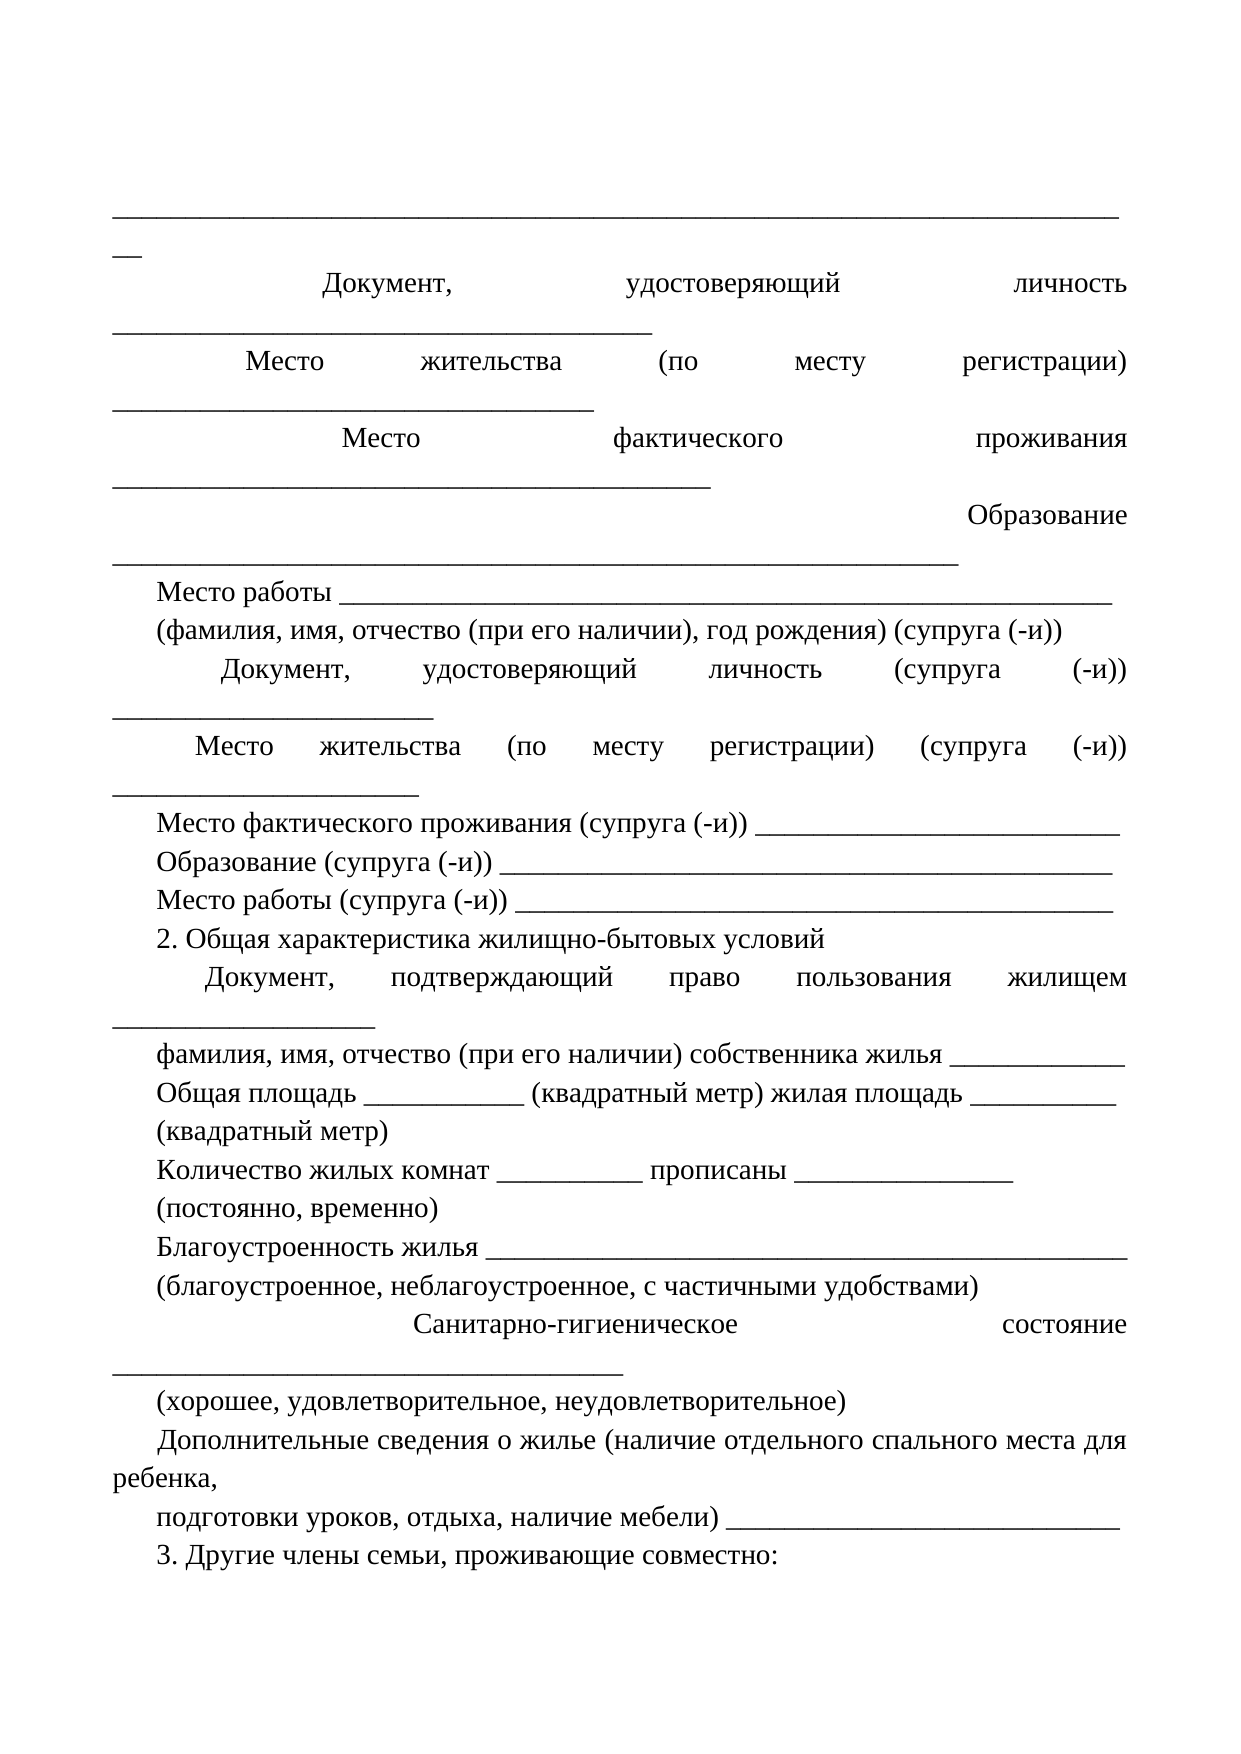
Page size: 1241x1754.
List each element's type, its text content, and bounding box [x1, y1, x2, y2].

text (квадратный метр) [112, 1113, 1128, 1147]
text Образование __________________________________________________________ [112, 497, 1128, 569]
text Дополнительные сведения о жилье (наличие отдельного спального места для ребенка, [112, 1422, 1128, 1494]
text подготовки уроков, отдыха, наличие мебели) ___________________________ [112, 1499, 1128, 1532]
text Место работы (супруга (-и)) _________________________________________ [112, 882, 1128, 916]
text Документ, удостоверяющий личность _____________________________________ [112, 266, 1128, 338]
text 3. Другие члены семьи, проживающие совместно: [112, 1537, 1128, 1571]
text Количество жилых комнат __________ прописаны _______________ [112, 1152, 1128, 1186]
text Санитарно-гигиеническое состояние ___________________________________ [112, 1306, 1128, 1378]
text (благоустроенное, неблагоустроенное, с частичными удобствами) [112, 1268, 1128, 1301]
text Общая площадь ___________ (квадратный метр) жилая площадь __________ [112, 1075, 1128, 1108]
text Место фактического проживания _________________________________________ [112, 420, 1128, 492]
text Документ, подтверждающий право пользования жилищем __________________ [112, 959, 1128, 1031]
text Благоустроенность жилья ____________________________________________ [112, 1229, 1128, 1263]
text Место фактического проживания (супруга (-и)) _________________________ [112, 805, 1128, 839]
text Место работы _____________________________________________________ [112, 574, 1128, 607]
text Образование (супруга (-и)) __________________________________________ [112, 844, 1128, 877]
text Место жительства (по месту регистрации) (супруга (-и)) _____________________ [112, 728, 1128, 800]
text (постоянно, временно) [112, 1191, 1128, 1224]
text Место жительства (по месту регистрации) _________________________________ [112, 343, 1128, 415]
text фамилия, имя, отчество (при его наличии) собственника жилья ____________ [112, 1036, 1128, 1070]
text Документ, удостоверяющий личность (супруга (-и)) ______________________ [112, 651, 1128, 723]
text (хорошее, удовлетворительное, неудовлетворительное) [112, 1383, 1128, 1417]
text 2. Общая характеристика жилищно-бытовых условий [112, 921, 1128, 954]
text (фамилия, имя, отчество (при его наличии), год рождения) (супруга (-и)) [112, 612, 1128, 646]
text _______________________________________________________________________ [112, 150, 1128, 261]
